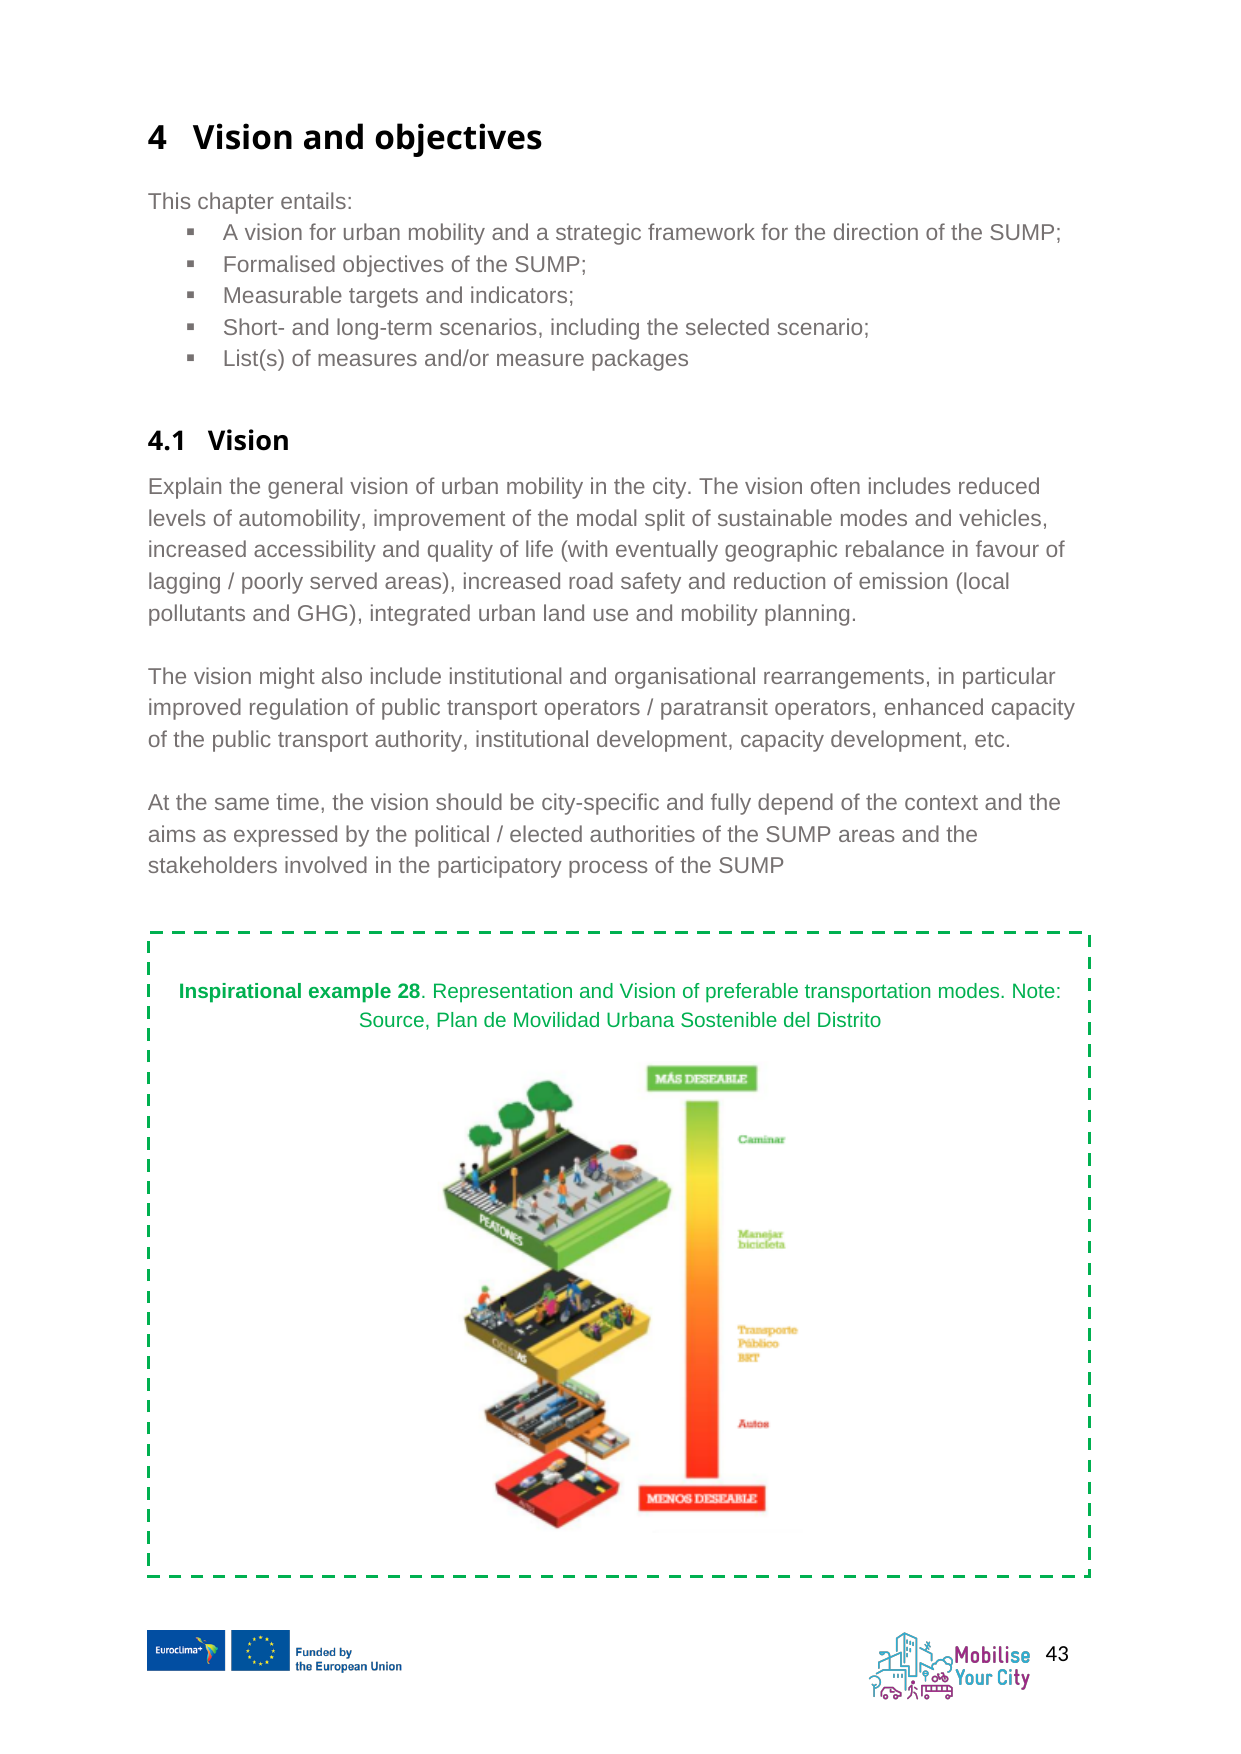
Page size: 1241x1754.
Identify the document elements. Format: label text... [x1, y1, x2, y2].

list The vision might also include institutional and organisational rearrangements, in particular improved regulation of public transport operators / paratransit operators, enhanced capacity of the public transport authority, institutional development, capacity development, etc. [148, 663, 1092, 752]
list Measurable targets and indicators; [185, 282, 1092, 309]
subtitle Vision [148, 421, 1092, 458]
list Explain the general vision of urban mobility in the city. The vision often includes reduced levels of automobility, improvement of the modal split of sustainable modes and vehicles, increased accessibility and quality of life (with eventually geographic rebalance in favour of lagging / poorly served areas), increased road safety and reduction of emission (local pollutants and GHG), integrated urban land use and mobility planning. [148, 473, 1092, 626]
list List(s) of measures and/or measure packages [185, 345, 1092, 372]
list This chapter entails: [148, 188, 1092, 214]
list A vision for urban mobility and a strategic framework for the direction of the SUMP; [185, 219, 1092, 246]
list Formalised objectives of the SUMP; [185, 251, 1092, 277]
picture [437, 1061, 803, 1533]
text Inspirational example 28. Representation and Vision of preferable transportation modes. Note: Source, Plan de Movilidad Urbana Sostenible del Distrito [148, 950, 1092, 1031]
picture [866, 1629, 1034, 1703]
subtitle Vision and objectives [148, 114, 1092, 159]
list Short- and long-term scenarios, including the selected scenario; [185, 314, 1092, 340]
picture [147, 1630, 405, 1679]
list At the same time, the vision should be city-specific and fully depend of the context and the aims as expressed by the political / elected authorities of the SUMP areas and the stakeholders involved in the participatory process of the SUMP [148, 789, 1092, 878]
